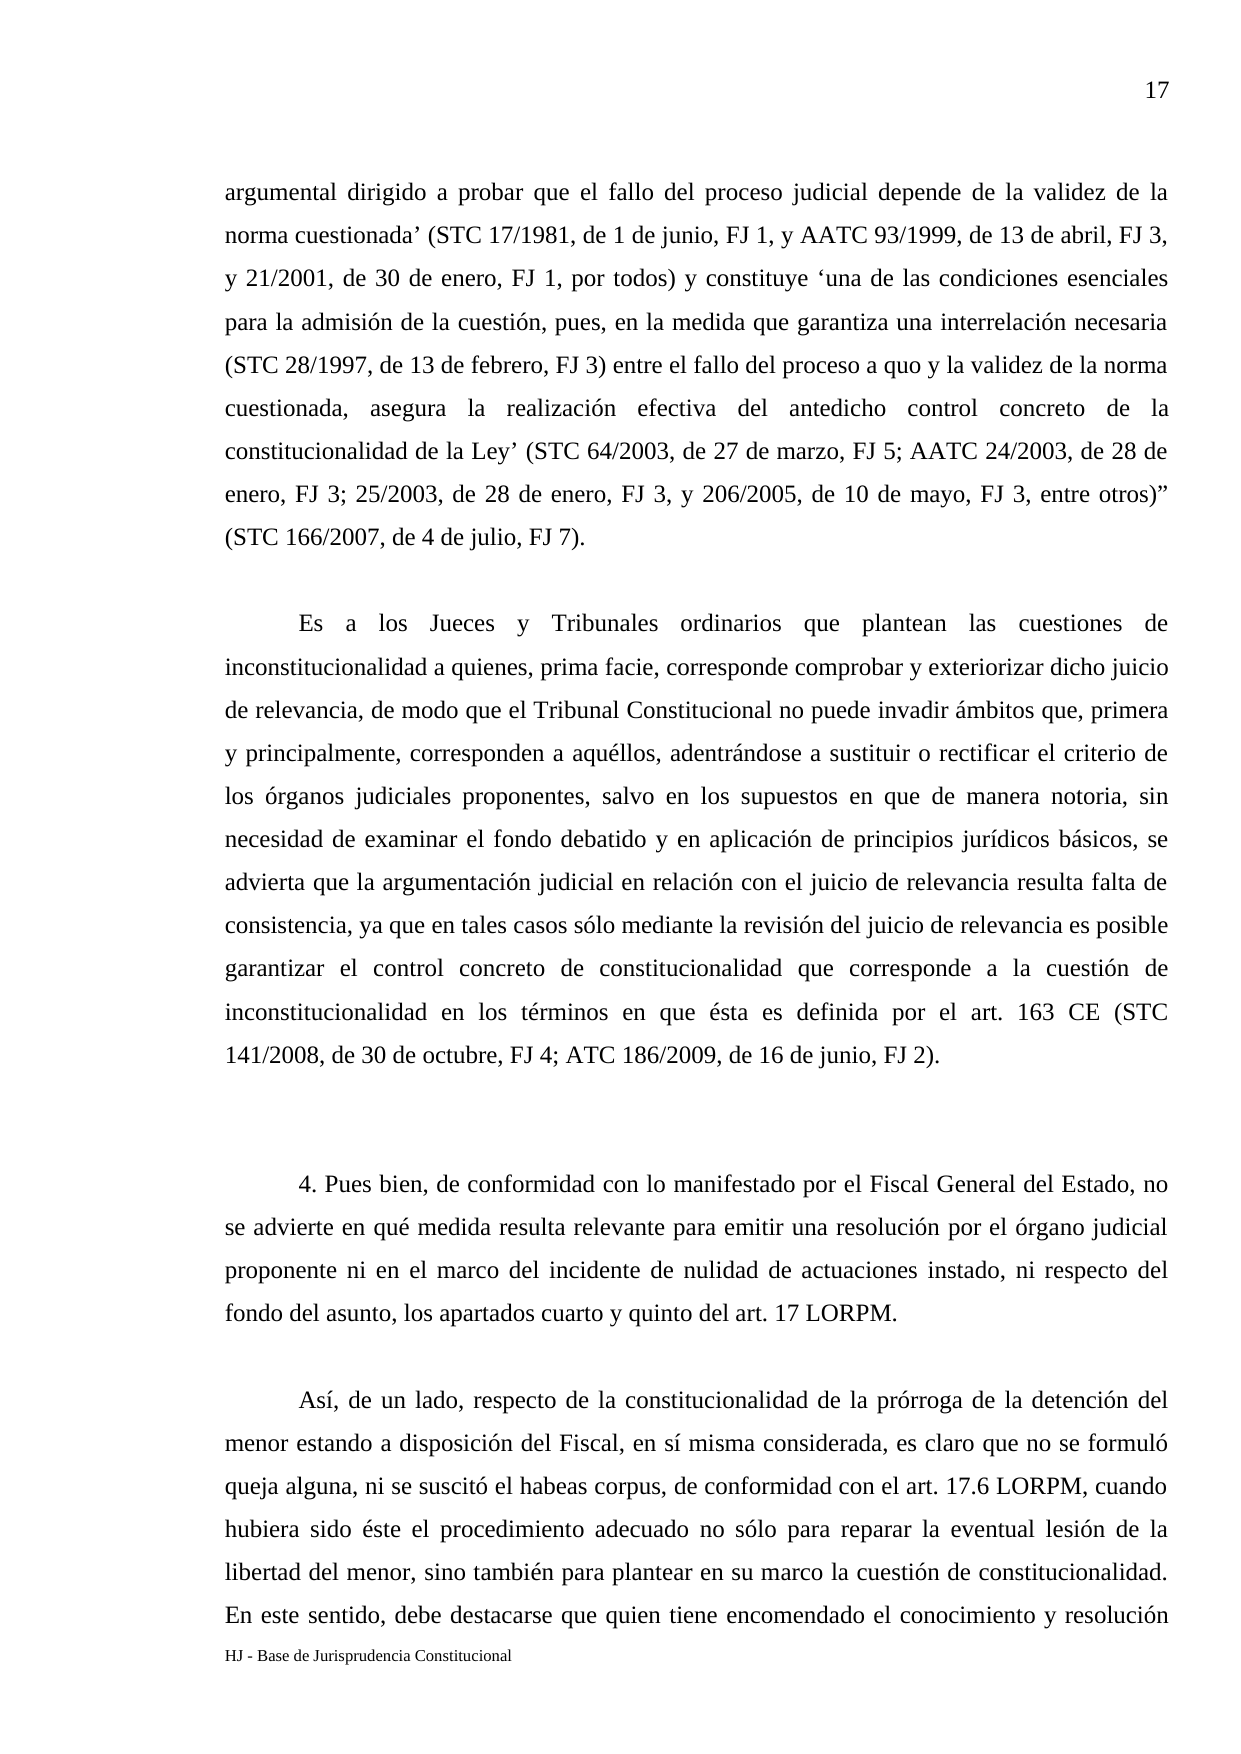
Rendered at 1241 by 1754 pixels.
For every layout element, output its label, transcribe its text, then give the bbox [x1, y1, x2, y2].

text 4. Pues bien, de conformidad con lo manifestado por el Fiscal General del Estado, no se advierte en qué medida resulta relevante para emitir una resolución por el órgano judicial proponente ni en el marco del incidente de nulidad de actuaciones instado, ni respecto del fondo del asunto, los apartados cuarto y quinto del art. 17 LORPM. [224, 1169, 1169, 1327]
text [224, 1385, 1169, 1629]
text Es a los Jueces y Tribunales ordinarios que plantean las cuestiones de inconstitucionalidad a quienes, prima facie, corresponde comprobar y exteriorizar dicho juicio de relevancia, de modo que el Tribunal Constitucional no puede invadir ámbitos que, primera y principalmente, corresponden a aquéllos, adentrándose a sustituir o rectificar el criterio de los órganos judiciales proponentes, salvo en los supuestos en que de manera notoria, sin necesidad de examinar el fondo debatido y en aplicación de principios jurídicos básicos, se advierta que la argumentación judicial en relación con el juicio de relevancia resulta falta de consistencia, ya que en tales casos sólo mediante la revisión del juicio de relevancia es posible garantizar el control concreto de constitucionalidad que corresponde a la cuestión de inconstitucionalidad en los términos en que ésta es definida por el art. 163 CE (STC 141/2008, de 30 de octubre, FJ 4; ATC 186/2009, de 16 de junio, FJ 2). [224, 608, 1169, 1068]
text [224, 177, 1169, 551]
